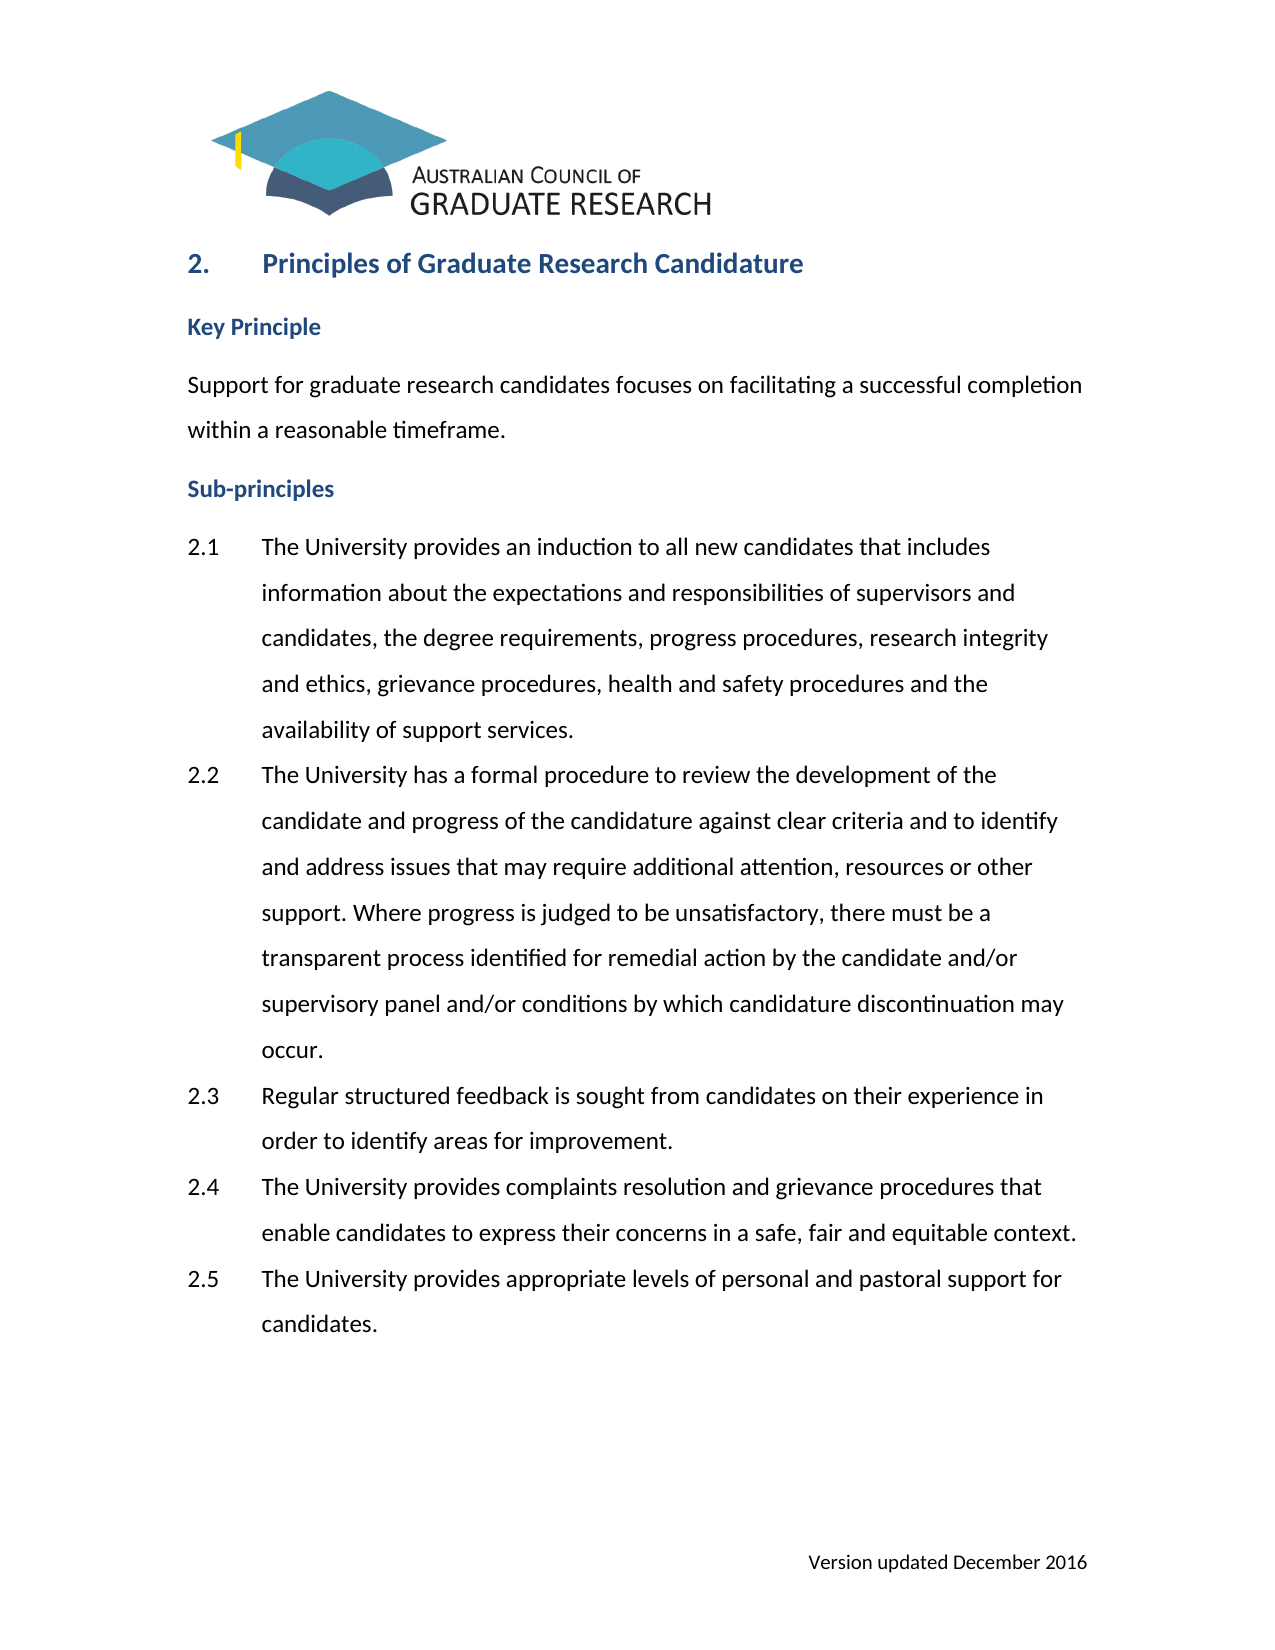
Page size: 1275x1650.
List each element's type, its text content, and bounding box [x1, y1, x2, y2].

text 2. Principles of Graduate Research Candidature [187, 245, 1087, 280]
subtitle Sub-principles [187, 473, 1087, 503]
list 2.3 Regular structured feedback is sought from candidates on their experience in order to identify areas for improvement. [187, 1080, 1087, 1156]
list 2.2 The University has a formal procedure to review the development of the candidate and progress of the candidature against clear criteria and to identify and address issues that may require additional attention, resources or other support. Where progress is judged to be unsatisfactory, there must be a transparent process identified for remedial action by the candidate and/or supervisory panel and/or conditions by which candidature discontinuation may occur. [187, 760, 1087, 1064]
text Support for graduate research candidates focuses on facilitating a successful completion within a reasonable timeframe. [187, 369, 1087, 445]
list 2.4 The University provides complaints resolution and grievance procedures that enable candidates to express their concerns in a safe, fair and equitable context. [187, 1171, 1087, 1247]
list 2.1 The University provides an induction to all new candidates that includes information about the expectations and responsibilities of supervisors and candidates, the degree requirements, progress procedures, research integrity and ethics, grievance procedures, health and safety procedures and the availability of support services. [187, 531, 1087, 744]
subtitle Key Principle [187, 311, 1087, 341]
list 2.5 The University provides appropriate levels of personal and pastoral support for candidates. [187, 1263, 1087, 1339]
